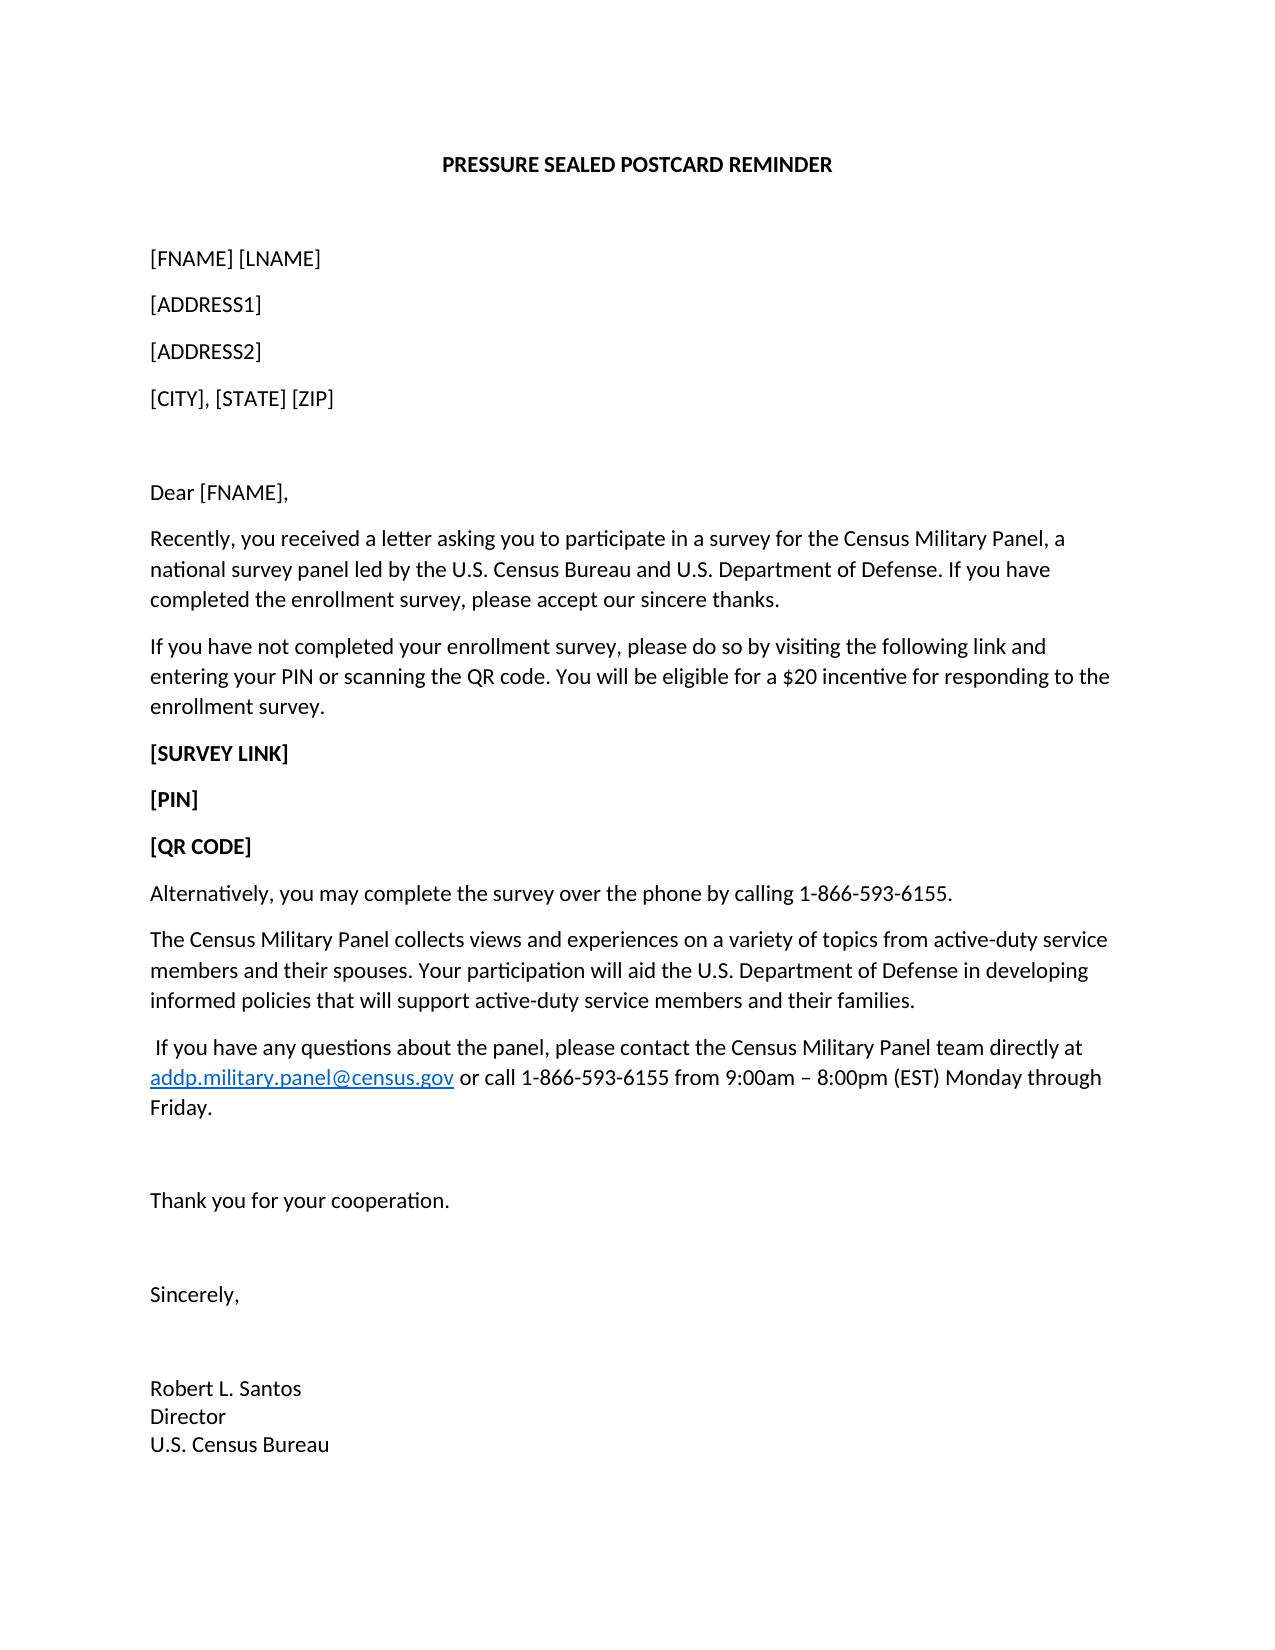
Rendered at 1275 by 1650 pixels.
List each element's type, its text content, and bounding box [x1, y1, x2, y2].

text [CITY], [STATE] [ZIP] [150, 384, 1125, 412]
text Thank you for your cooperation. [150, 1186, 1125, 1214]
text [SURVEY LINK] [150, 739, 1125, 767]
text Robert L. Santos [150, 1374, 1125, 1402]
text Alternatively, you may complete the survey over the phone by calling 1-866-593-6155. [150, 879, 1125, 907]
text [ADDRESS2] [150, 337, 1125, 366]
text Dear [FNAME], [150, 478, 1125, 506]
text [PIN] [150, 785, 1125, 813]
text [ADDRESS1] [150, 291, 1125, 319]
text The Census Military Panel collects views and experiences on a variety of topics from active-duty service members and their spouses. Your participation will aid the U.S. Department of Defense in developing informed policies that will support active-duty service members and their families. [150, 926, 1125, 1014]
text If you have not completed your enrollment survey, please do so by visiting the following link and entering your PIN or scanning the QR code. You will be eligible for a $20 incentive for responding to the enrollment survey. [150, 632, 1125, 720]
text [QR CODE] [150, 832, 1125, 860]
text U.S. Census Bureau [150, 1430, 1125, 1458]
text Director [150, 1402, 1125, 1430]
text Sincerely, [150, 1280, 1125, 1308]
text [FNAME] [LNAME] [150, 244, 1125, 272]
text PRESSURE SEALED POSTCARD REMINDER [150, 150, 1125, 178]
text Recently, you received a letter asking you to participate in a survey for the Census Military Panel, a national survey panel led by the U.S. Census Bureau and U.S. Department of Defense. If you have completed the enrollment survey, please accept our sincere thanks. [150, 524, 1125, 613]
text If you have any questions about the panel, please contact the Census Military Panel team directly at addp.military.panel@census.gov or call 1-866-593-6155 from 9:00am – 8:00pm (EST) Monday through Friday. [150, 1033, 1125, 1121]
